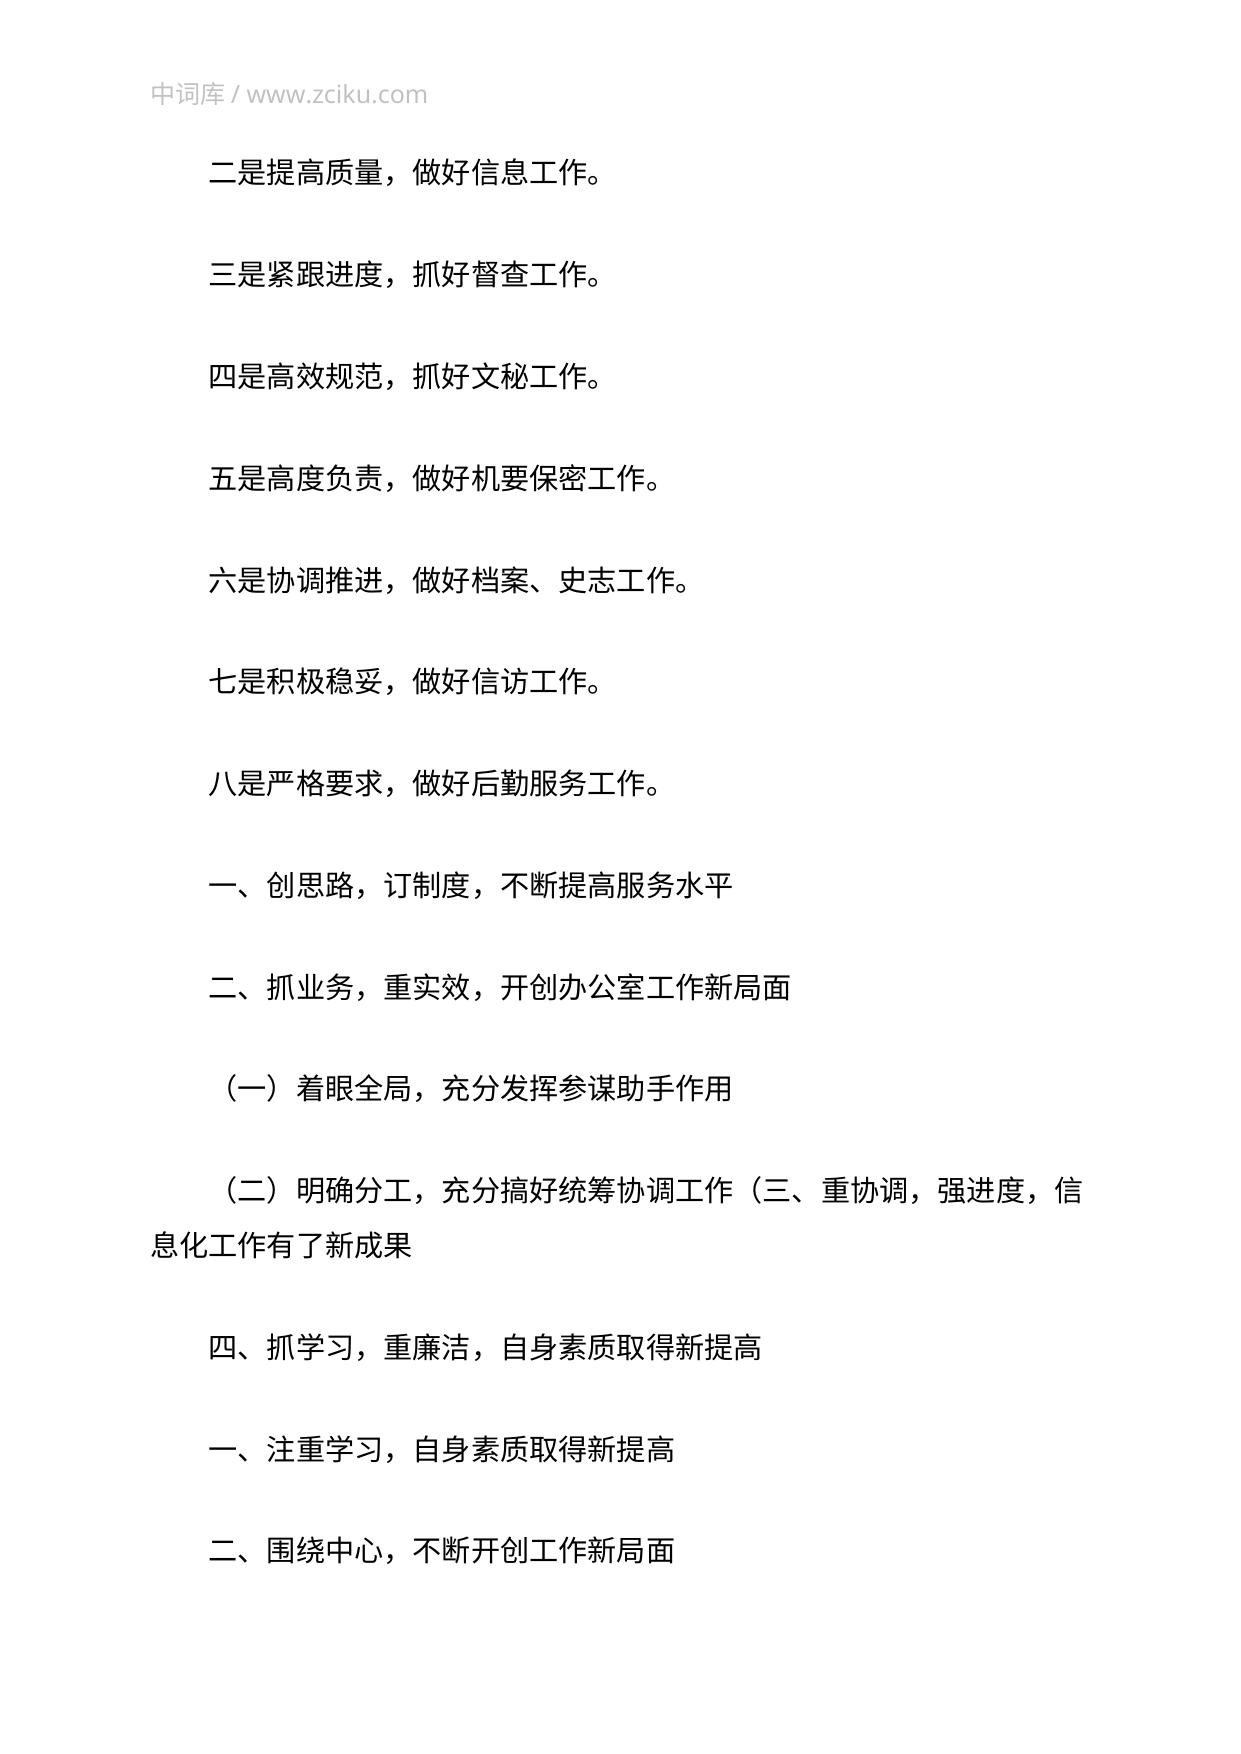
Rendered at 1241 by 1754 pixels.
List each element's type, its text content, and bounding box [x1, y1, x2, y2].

text 三是紧跟进度，抓好督查工作。 [150, 252, 1090, 294]
text 二、围绕中心，不断开创工作新局面 [150, 1528, 1090, 1570]
text 六是协调推进，做好档案、史志工作。 [150, 557, 1090, 599]
text 一、注重学习，自身素质取得新提高 [150, 1426, 1090, 1468]
text 二是提高质量，做好信息工作。 [150, 150, 1090, 192]
text 四是高效规范，抓好文秘工作。 [150, 353, 1090, 396]
text 一、创思路，订制度，不断提高服务水平 [150, 862, 1090, 905]
text 五是高度负责，做好机要保密工作。 [150, 455, 1090, 498]
text 七是积极稳妥，做好信访工作。 [150, 659, 1090, 701]
text （一）着眼全局，充分发挥参谋助手作用 [150, 1066, 1090, 1108]
text （二）明确分工，充分搞好统筹协调工作（三、重协调，强进度，信息化工作有了新成果 [150, 1168, 1090, 1265]
text 四、抓学习，重廉洁，自身素质取得新提高 [150, 1324, 1090, 1367]
text 八是严格要求，做好后勤服务工作。 [150, 761, 1090, 803]
text 二、抓业务，重实效，开创办公室工作新局面 [150, 964, 1090, 1006]
